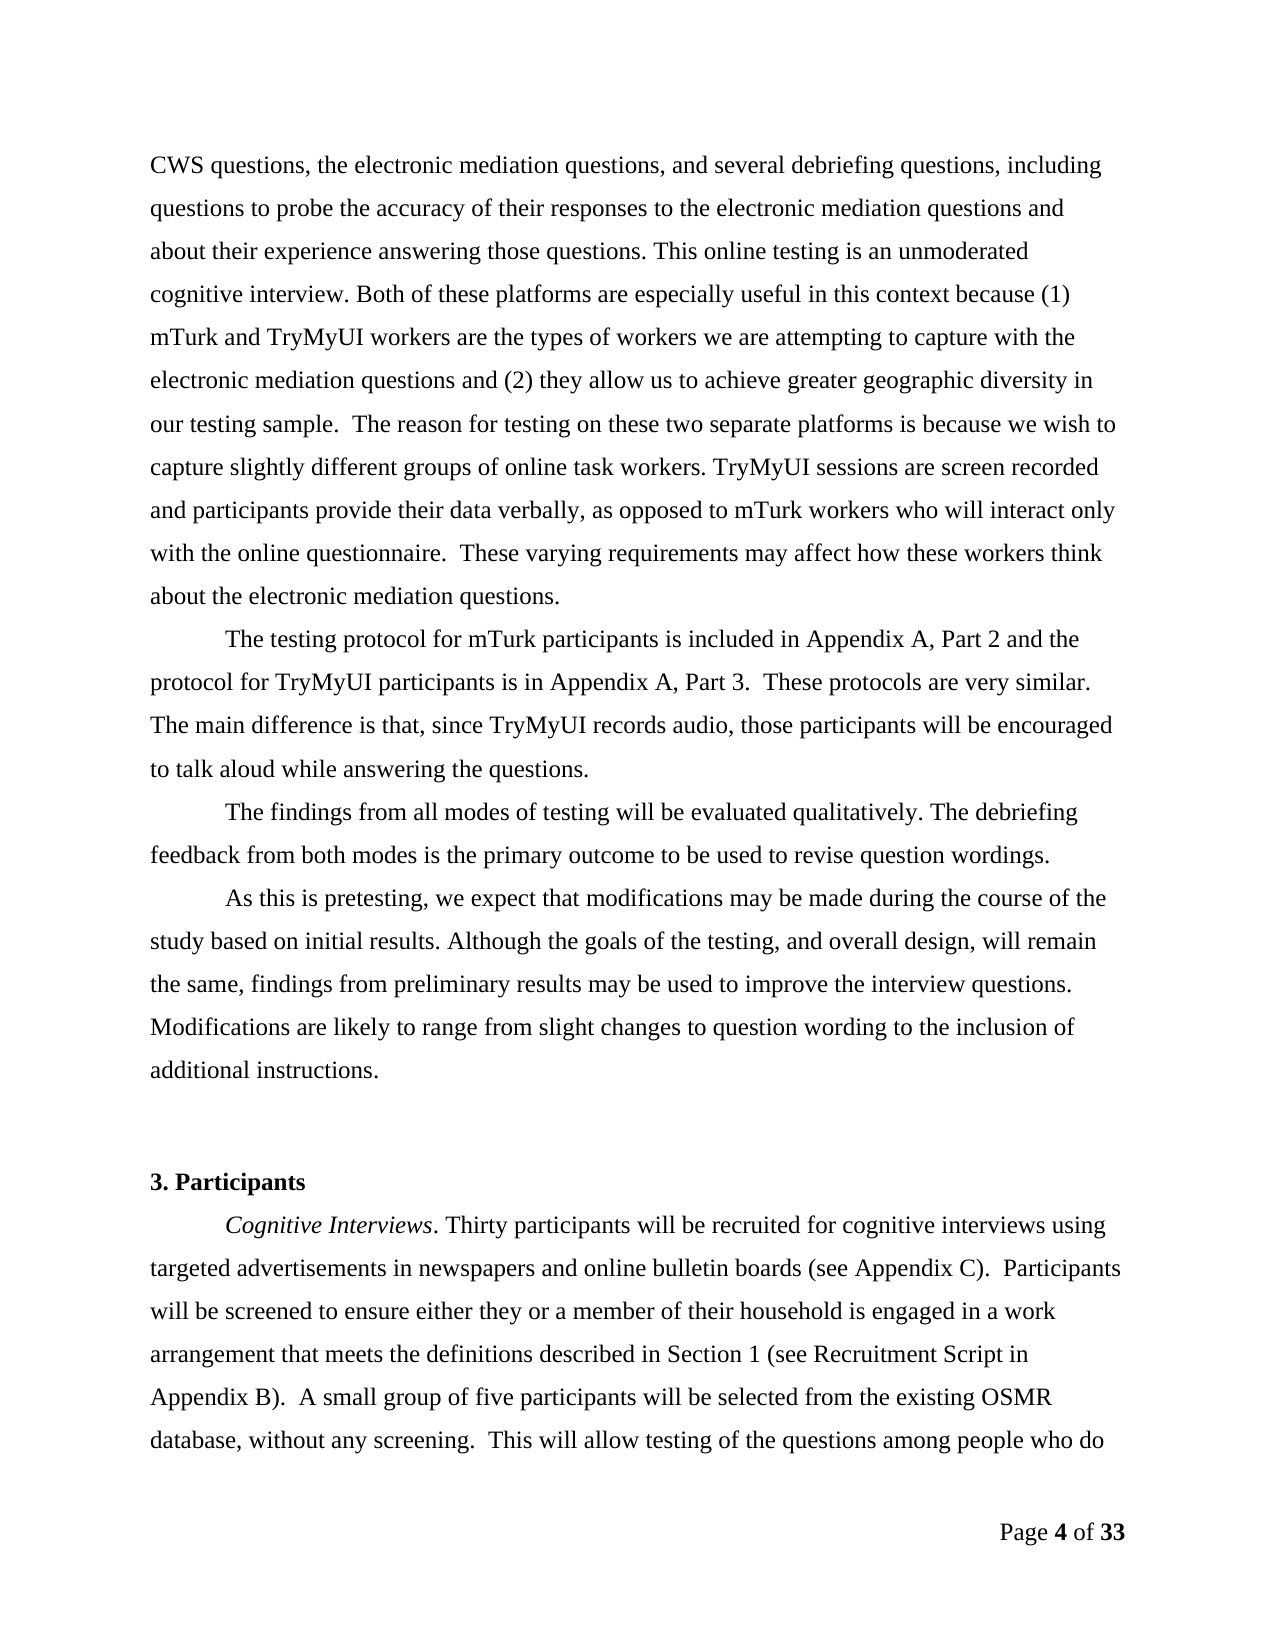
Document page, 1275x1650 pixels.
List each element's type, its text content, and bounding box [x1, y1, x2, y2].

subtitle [150, 1210, 1125, 1454]
text As this is pretesting, we expect that modifications may be made during the course of the study based on initial results. Although the goals of the testing, and overall design, will remain the same, findings from preliminary results may be used to improve the interview questions. Modifications are likely to range from slight changes to question wording to the inclusion of additional instructions. [150, 883, 1125, 1084]
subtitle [150, 150, 1125, 610]
subtitle 3. Participants [150, 1167, 1125, 1196]
subtitle The testing protocol for mTurk participants is included in Appendix A, Part 2 and the protocol for TryMyUI participants is in Appendix A, Part 3. These protocols are very similar. The main difference is that, since TryMyUI records audio, those participants will be encouraged to talk aloud while answering the questions. [150, 624, 1125, 782]
subtitle The findings from all modes of testing will be evaluated qualitatively. The debriefing feedback from both modes is the primary outcome to be used to revise question wordings. [150, 797, 1125, 869]
